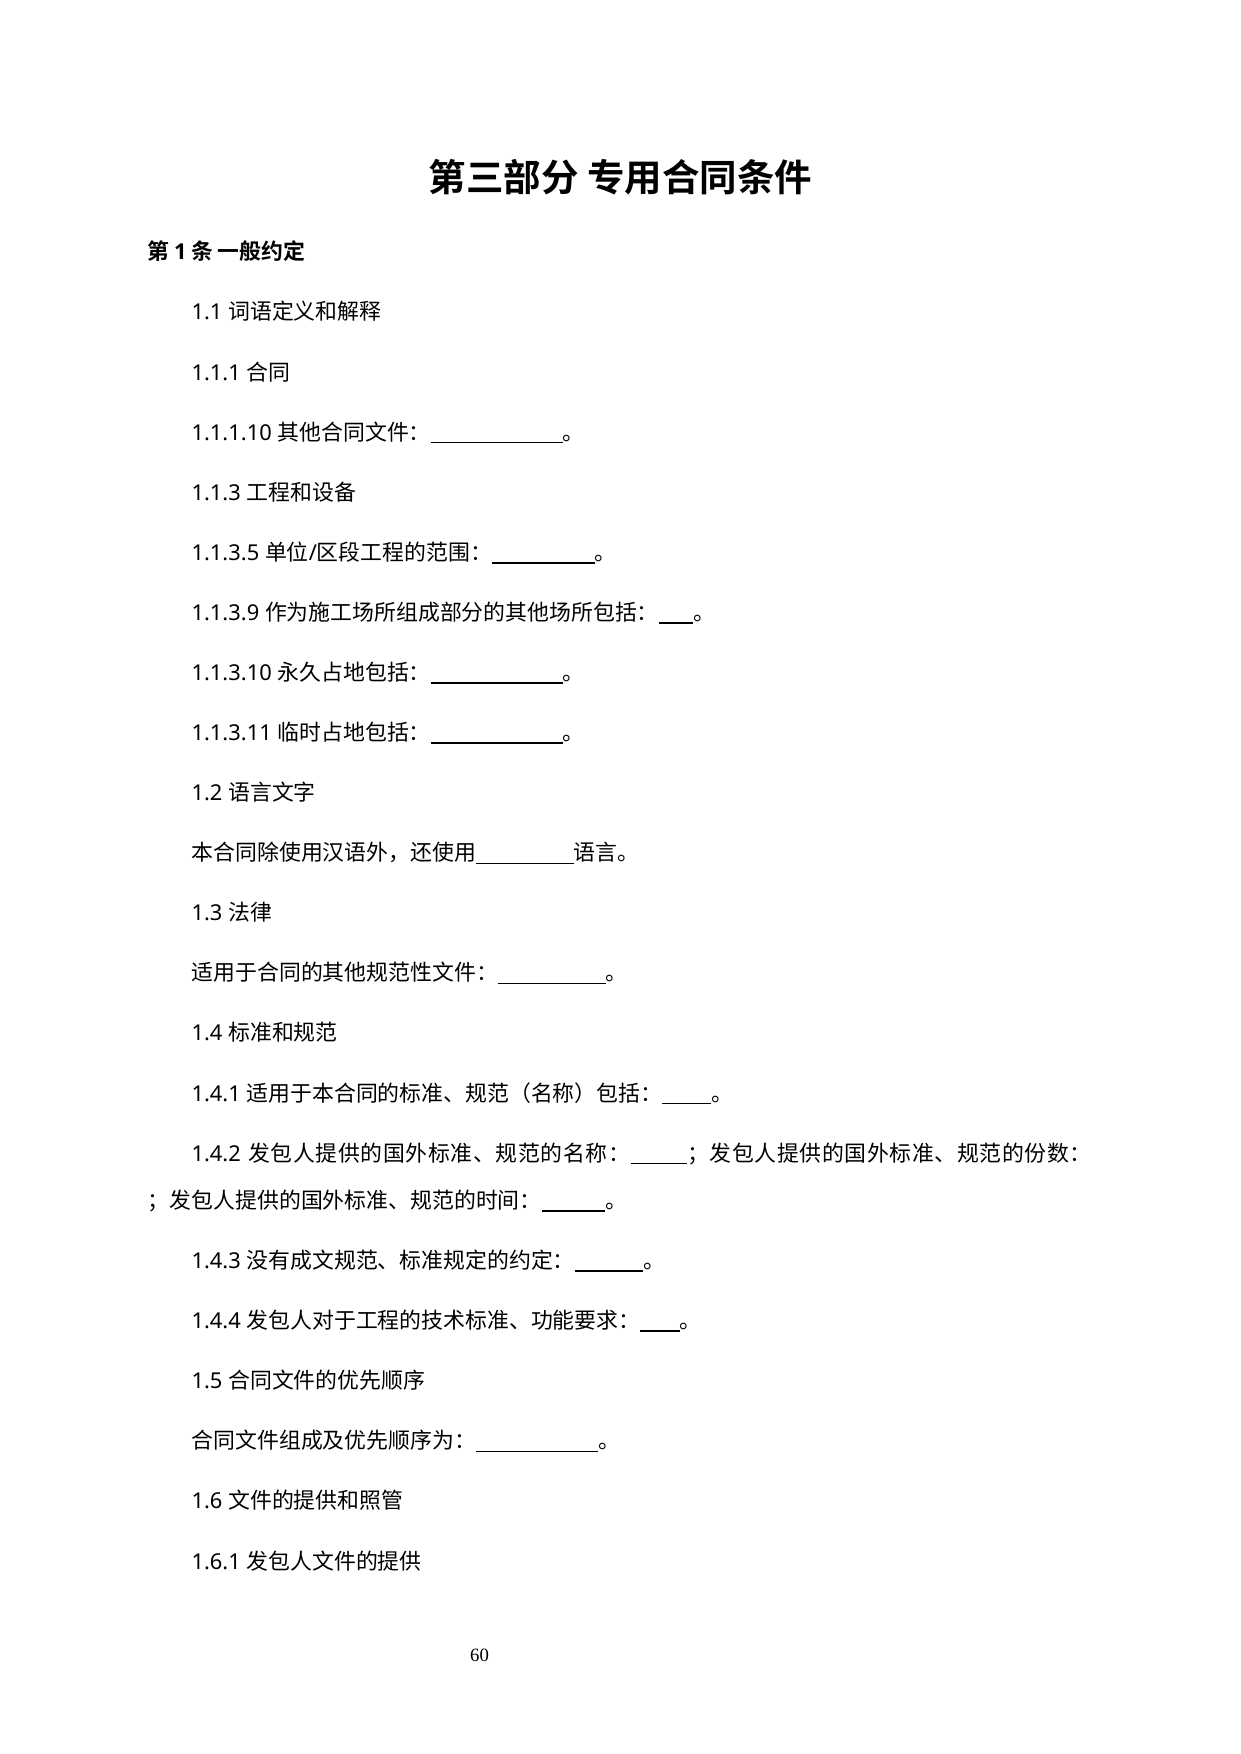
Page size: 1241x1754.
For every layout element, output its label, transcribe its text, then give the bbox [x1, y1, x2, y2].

text 合同文件组成及优先顺序为： 。 [148, 1423, 1092, 1455]
text 第1条 一般约定 [148, 234, 1092, 266]
text 本合同除使用汉语外，还使用 语言。 [148, 835, 1092, 867]
text 1.1.3 工程和设备 [148, 475, 1092, 506]
text 1.1 词语定义和解释 [148, 294, 1092, 326]
text 1.6 文件的提供和照管 [148, 1483, 1092, 1515]
text 1.6.1 发包人文件的提供 [148, 1544, 1092, 1575]
text 1.1.3.9 作为施工场所组成部分的其他场所包括： 。 [148, 595, 1092, 627]
text 1.2 语言文字 [148, 775, 1092, 807]
text 适用于合同的其他规范性文件： 。 [148, 955, 1092, 987]
text 1.1.3.10 永久占地包括： 。 [148, 655, 1092, 687]
text 1.4.4 发包人对于工程的技术标准、功能要求： 。 [148, 1303, 1092, 1335]
text 1.4 标准和规范 [148, 1015, 1092, 1047]
text 1.1.3.11 临时占地包括： 。 [148, 715, 1092, 747]
text 1.4.1 适用于本合同的标准、规范（名称）包括： 。 [148, 1076, 1092, 1107]
text 1.3 法律 [148, 895, 1092, 927]
text 1.1.1.10 其他合同文件： 。 [148, 414, 1092, 446]
text 第三部分 专用合同条件 [148, 148, 1092, 202]
text 1.1.1 合同 [148, 354, 1092, 386]
text 1.5 合同文件的优先顺序 [148, 1363, 1092, 1395]
text 1.4.2 发包人提供的国外标准、规范的名称： ；发包人提供的国外标准、规范的份数： ；发包人提供的国外标准、规范的时间： 。 [148, 1136, 1092, 1215]
text 1.4.3 没有成文规范、标准规定的约定： 。 [148, 1243, 1092, 1275]
text 1.1.3.5 单位/区段工程的范围： 。 [148, 535, 1092, 567]
